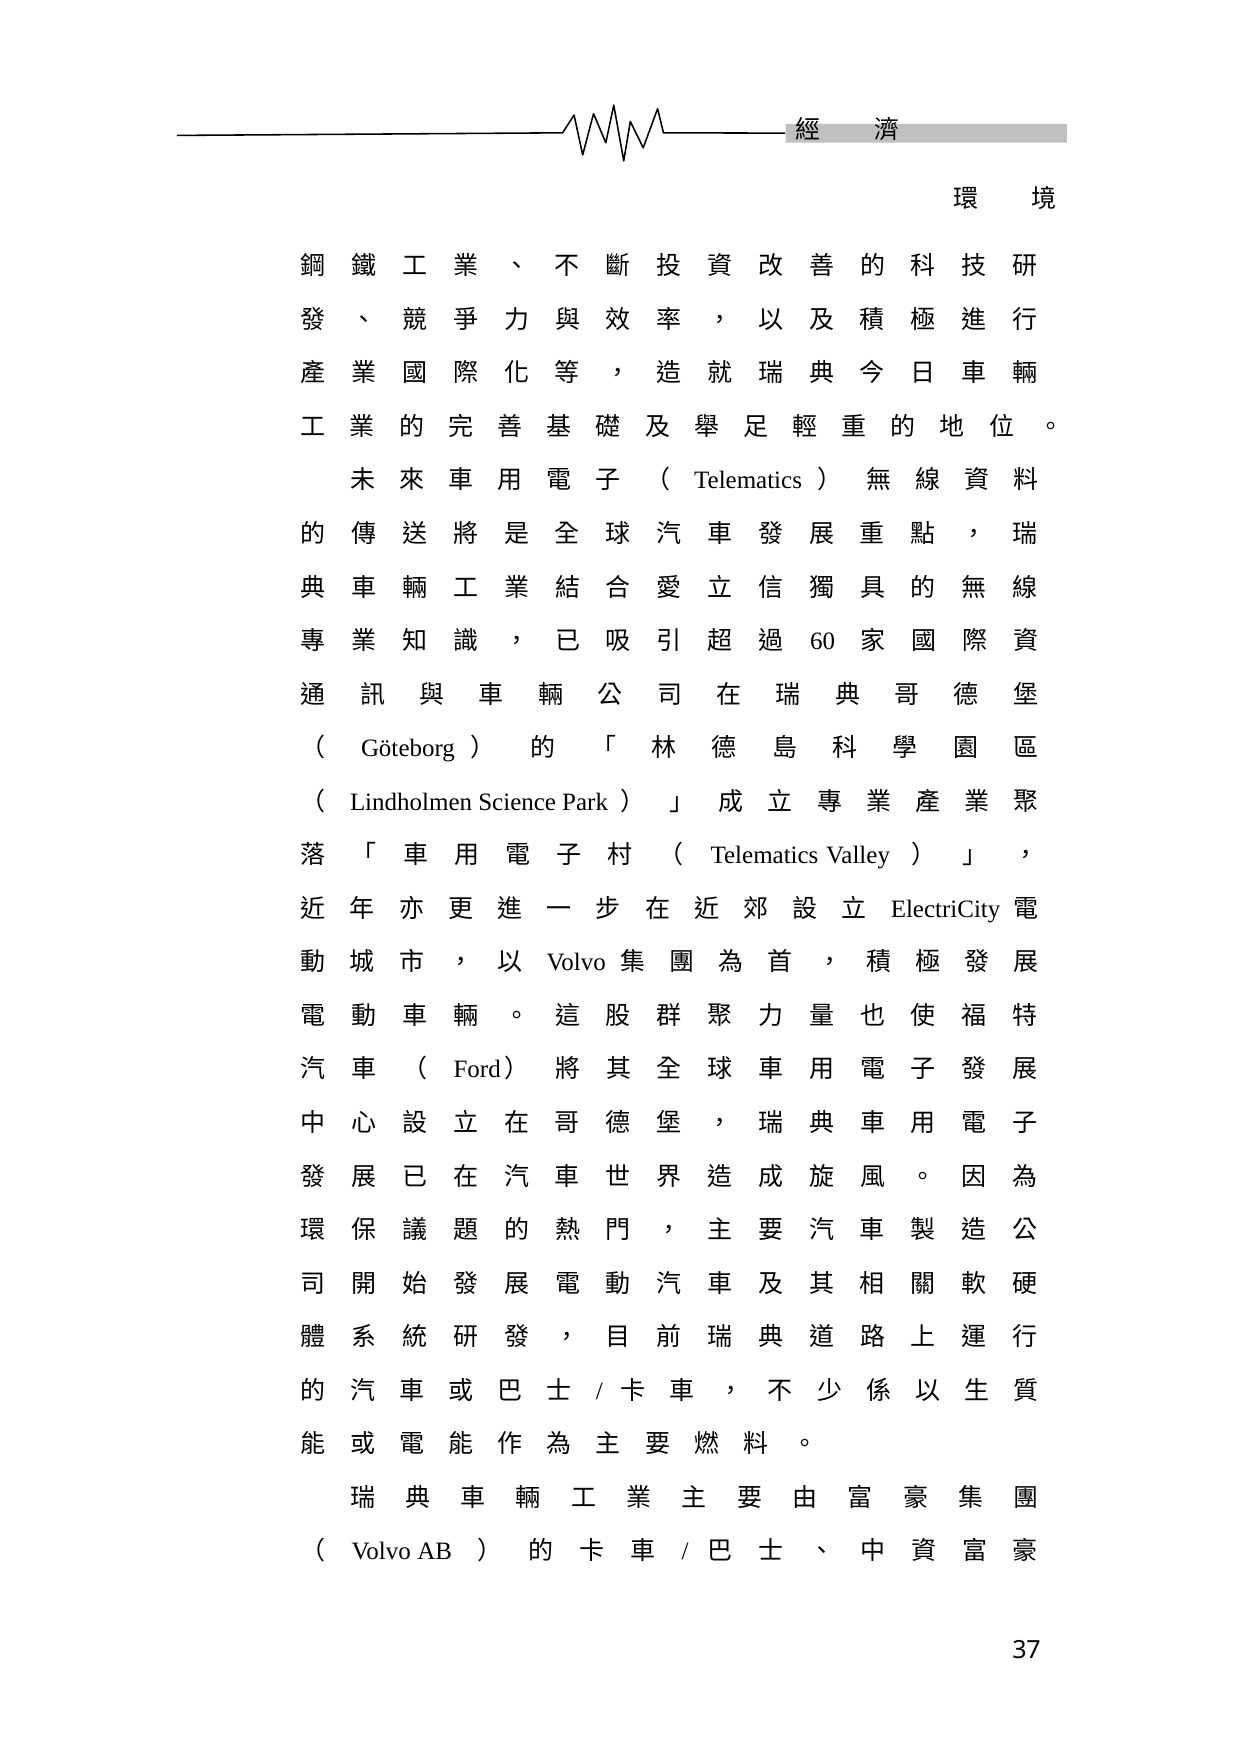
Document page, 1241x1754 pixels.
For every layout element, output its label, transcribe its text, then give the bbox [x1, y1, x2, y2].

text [276, 1469, 1063, 1576]
text 未來車用電子（Telematics）無線資料的傳送將是全球汽車發展重點，瑞典車輛工業結合愛立信獨具的無線專業知識，已吸引超過60家國際資通訊與車輛公司在瑞典哥德堡（Göteborg）的「林德島科學園區（Lindholmen Science Park）」成立專業產業聚落「車用電子村（Telematics Valley）」，近年亦更進一步在近郊設立ElectriCity電動城市，以Volvo集團為首，積極發展電動車輛。這股群聚力量也使福特汽車（Ford）將其全球車用電子發展中心設立在哥德堡，瑞典車用電子發展已在汽車世界造成旋風。因為環保議題的熱門，主要汽車製造公司開始發展電動汽車及其相關軟硬體系統研發，目前瑞典道路上運行的汽車或巴士/卡車，不少係以生質能或電能作為主要燃料。 [276, 451, 1063, 1469]
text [276, 237, 1063, 451]
